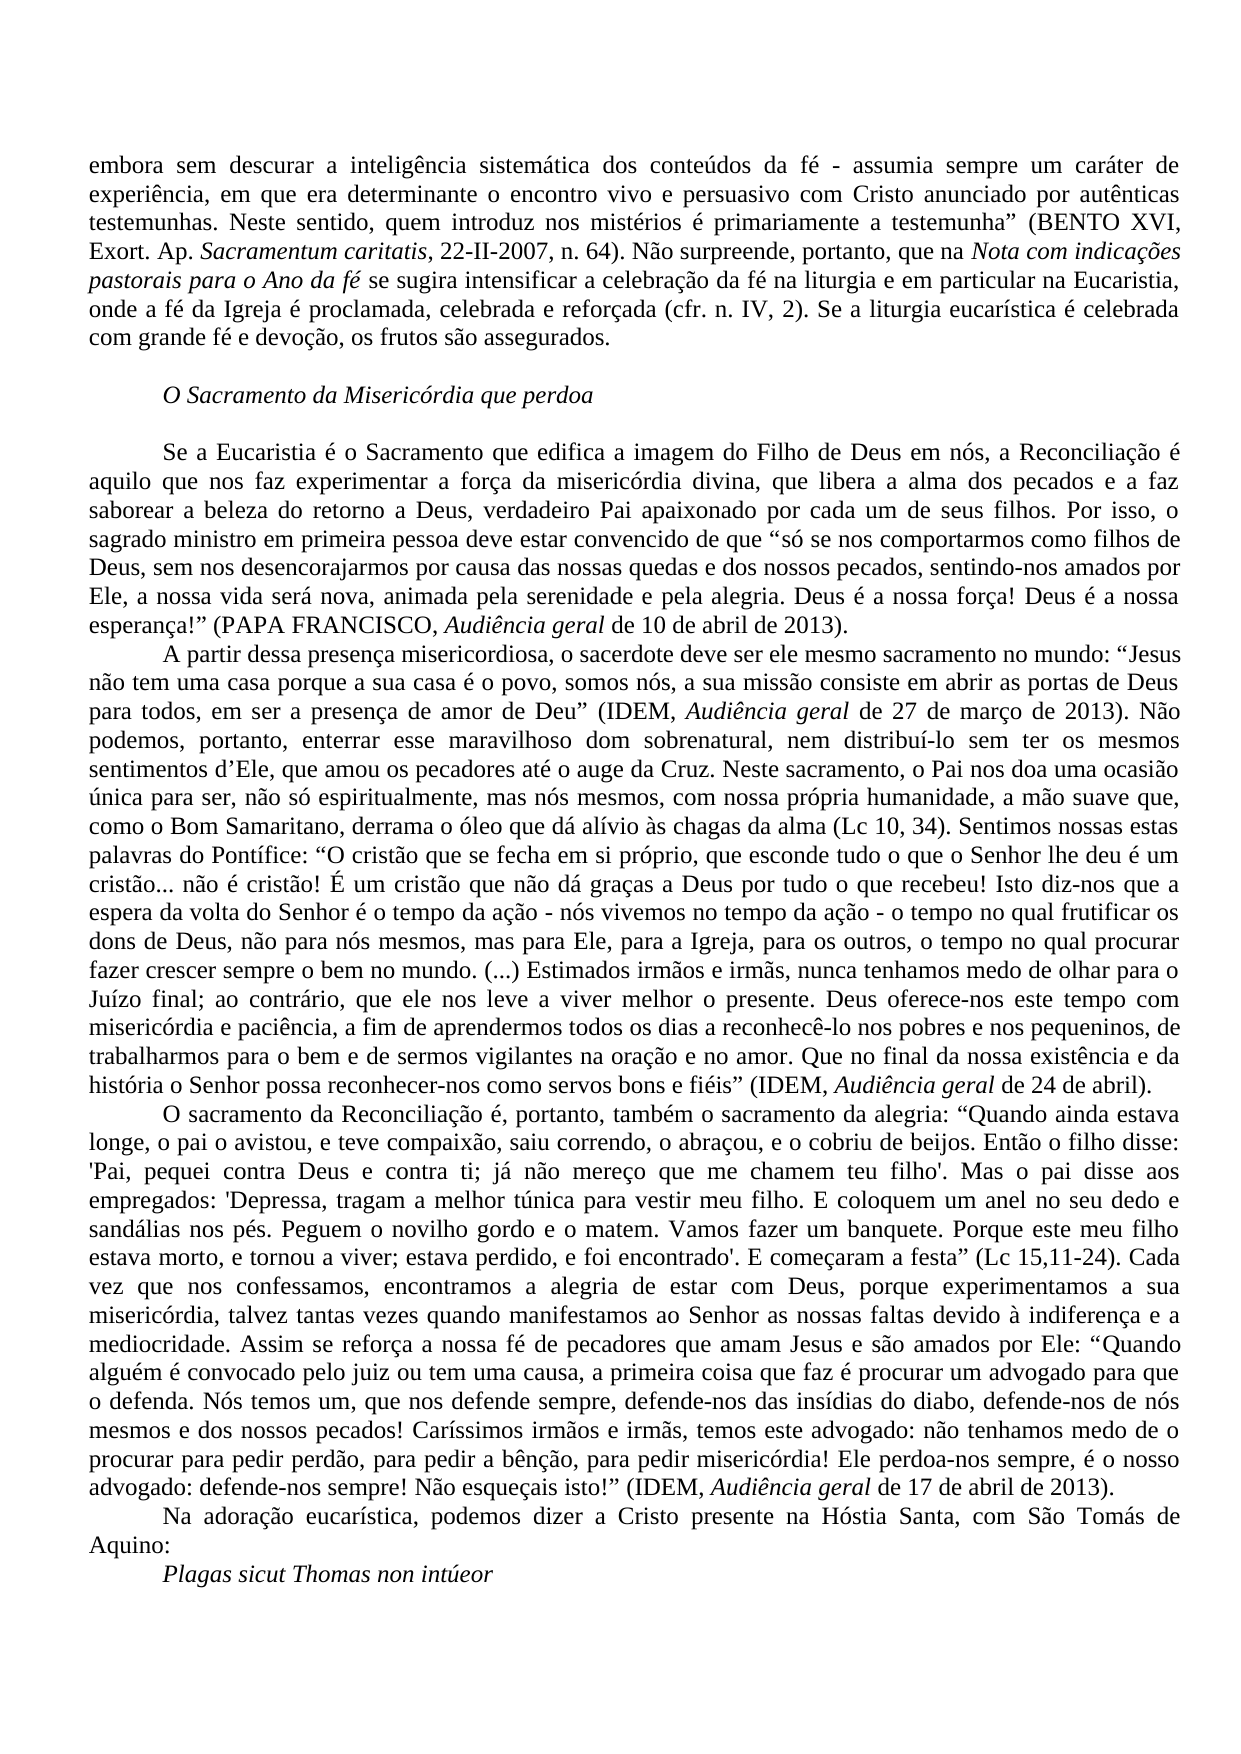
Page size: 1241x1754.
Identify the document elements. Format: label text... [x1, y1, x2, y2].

text O sacramento da Reconciliação é, portanto, também o sacramento da alegria: “Quando ainda estava longe, o pai o avistou, e teve compaixão, saiu correndo, o abraçou, e o cobriu de beijos. Então o filho disse: 'Pai, pequei contra Deus e contra ti; já não mereço que me chamem teu filho'. Mas o pai disse aos empregados: 'Depressa, tragam a melhor túnica para vestir meu filho. E coloquem um anel no seu dedo e sandálias nos pés. Peguem o novilho gordo e o matem. Vamos fazer um banquete. Porque este meu filho estava morto, e tornou a viver; estava perdido, e foi encontrado'. E começaram a festa” (Lc 15,11-24). Cada vez que nos confessamos, encontramos a alegria de estar com Deus, porque experimentamos a sua misericórdia, talvez tantas vezes quando manifestamos ao Senhor as nossas faltas devido à indiferença e a mediocridade. Assim se reforça a nossa fé de pecadores que amam Jesus e são amados por Ele: “Quando alguém é convocado pelo juiz ou tem uma causa, a primeira coisa que faz é procurar um advogado para que o defenda. Nós temos um, que nos defende sempre, defende-nos das insídias do diabo, defende-nos de nós mesmos e dos nossos pecados! Caríssimos irmãos e irmãs, temos este advogado: não tenhamos medo de o procurar para pedir perdão, para pedir a bênção, para pedir misericórdia! Ele perdoa-nos sempre, é o nosso advogado: defende-nos sempre! Não esqueçais isto!” (Idem, Audiência geral de 17 de abril de 2013). [89, 1099, 1181, 1501]
text Na adoração eucarística, podemos dizer a Cristo presente na Hóstia Santa, com São Tomás de Aquino: [89, 1501, 1181, 1559]
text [89, 150, 1181, 351]
text Plagas sicut Thomas non intúeor [89, 1559, 1181, 1587]
text Se a Eucaristia é o Sacramento que edifica a imagem do Filho de Deus em nós, a Reconciliação é aquilo que nos faz experimentar a força da misericórdia divina, que libera a alma dos pecados e a faz saborear a beleza do retorno a Deus, verdadeiro Pai apaixonado por cada um de seus filhos. Por isso, o sagrado ministro em primeira pessoa deve estar convencido de que “só se nos comportarmos como filhos de Deus, sem nos desencorajarmos por causa das nossas quedas e dos nossos pecados, sentindo-nos amados por Ele, a nossa vida será nova, animada pela serenidade e pela alegria. Deus é a nossa força! Deus é a nossa esperança!” (Papa Francisco, Audiência geral de 10 de abril de 2013). [89, 437, 1181, 639]
text A partir dessa presença misericordiosa, o sacerdote deve ser ele mesmo sacramento no mundo: “Jesus não tem uma casa porque a sua casa é o povo, somos nós, a sua missão consiste em abrir as portas de Deus para todos, em ser a presença de amor de Deu” (Idem, Audiência geral de 27 de março de 2013). Não podemos, portanto, enterrar esse maravilhoso dom sobrenatural, nem distribuí-lo sem ter os mesmos sentimentos d’Ele, que amou os pecadores até o auge da Cruz. Neste sacramento, o Pai nos doa uma ocasião única para ser, não só espiritualmente, mas nós mesmos, com nossa própria humanidade, a mão suave que, como o Bom Samaritano, derrama o óleo que dá alívio às chagas da alma (Lc 10, 34). Sentimos nossas estas palavras do Pontífice: “O cristão que se fecha em si próprio, que esconde tudo o que o Senhor lhe deu é um cristão... não é cristão! É um cristão que não dá graças a Deus por tudo o que recebeu! Isto diz-nos que a espera da volta do Senhor é o tempo da ação - nós vivemos no tempo da ação - o tempo no qual frutificar os dons de Deus, não para nós mesmos, mas para Ele, para a Igreja, para os outros, o tempo no qual procurar fazer crescer sempre o bem no mundo. (...) Estimados irmãos e irmãs, nunca tenhamos medo de olhar para o Juízo final; ao contrário, que ele nos leve a viver melhor o presente. Deus oferece-nos este tempo com misericórdia e paciência, a fim de aprendermos todos os dias a reconhecê-lo nos pobres e nos pequeninos, de trabalharmos para o bem e de sermos vigilantes na oração e no amor. Que no final da nossa existência e da história o Senhor possa reconhecer-nos como servos bons e fiéis” (Idem, Audiência geral de 24 de abril). [89, 639, 1181, 1099]
text O Sacramento da Misericórdia que perdoa [89, 380, 1181, 409]
